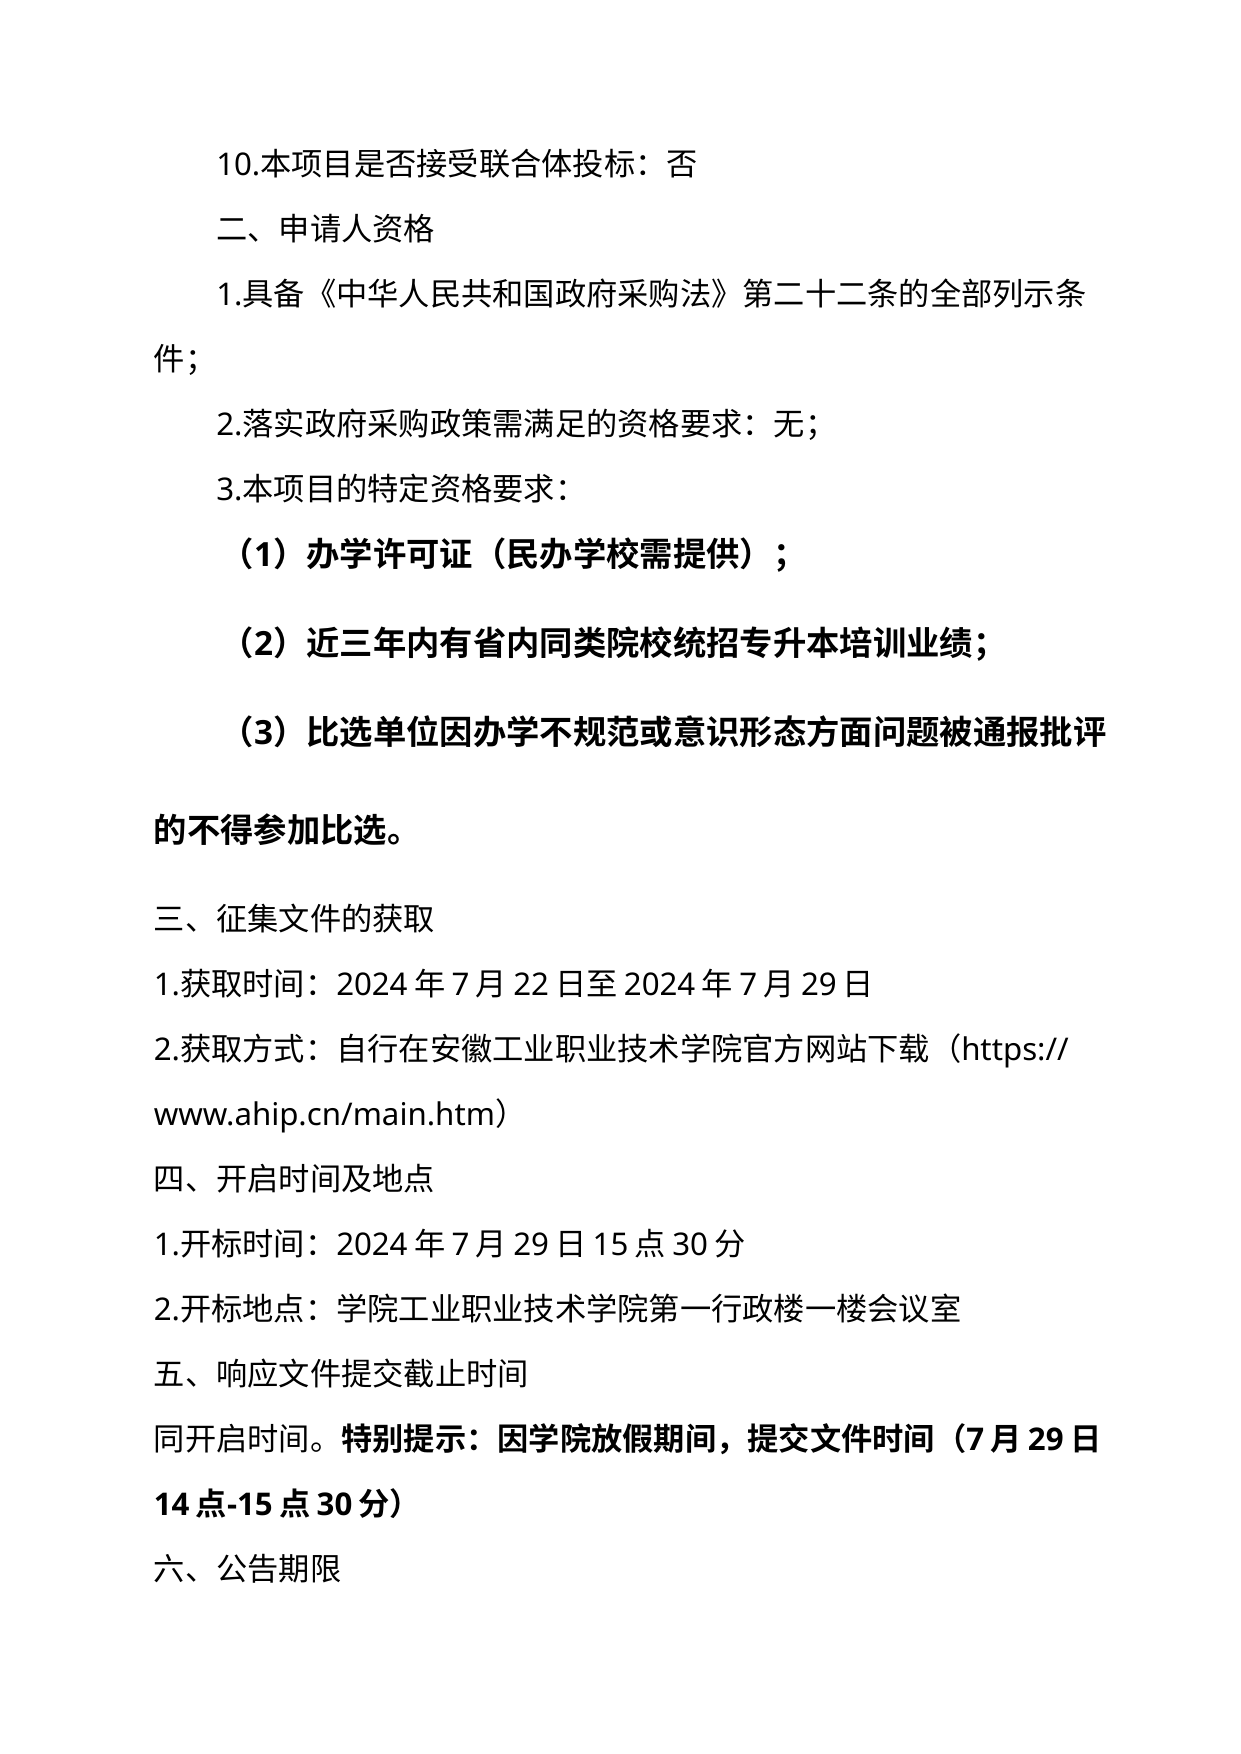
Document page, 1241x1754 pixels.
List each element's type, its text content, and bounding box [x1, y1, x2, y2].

text 3.本项目的特定资格要求： [153, 454, 1110, 519]
text （2）近三年内有省内同类院校统招专升本培训业绩； [153, 609, 1110, 674]
text 1.获取时间：2024年7月22日至2024年7月29日 [153, 949, 1110, 1014]
text 10.本项目是否接受联合体投标：否 [153, 129, 1110, 194]
text 2.落实政府采购政策需满足的资格要求：无； [153, 389, 1110, 454]
text 六、公告期限 [153, 1534, 1110, 1599]
text 四、开启时间及地点 [153, 1144, 1110, 1209]
text 三、征集文件的获取 [153, 884, 1110, 949]
text 同开启时间。特别提示：因学院放假期间，提交文件时间（7月29日14点-15点30分） [153, 1404, 1110, 1534]
text 2.获取方式：自行在安徽工业职业技术学院官方网站下载（https://www.ahip.cn/main.htm） [153, 1014, 1110, 1144]
text 2.开标地点：学院工业职业技术学院第一行政楼一楼会议室 [153, 1274, 1110, 1339]
text 1.开标时间：2024年7月29日15点30分 [153, 1209, 1110, 1274]
text 二、申请人资格 [153, 194, 1110, 259]
text 1.具备《中华人民共和国政府采购法》第二十二条的全部列示条件； [153, 259, 1110, 389]
text 五、响应文件提交截止时间 [153, 1339, 1110, 1404]
text （3）比选单位因办学不规范或意识形态方面问题被通报批评的不得参加比选。 [153, 698, 1110, 860]
text （1）办学许可证（民办学校需提供）； [153, 519, 1110, 584]
